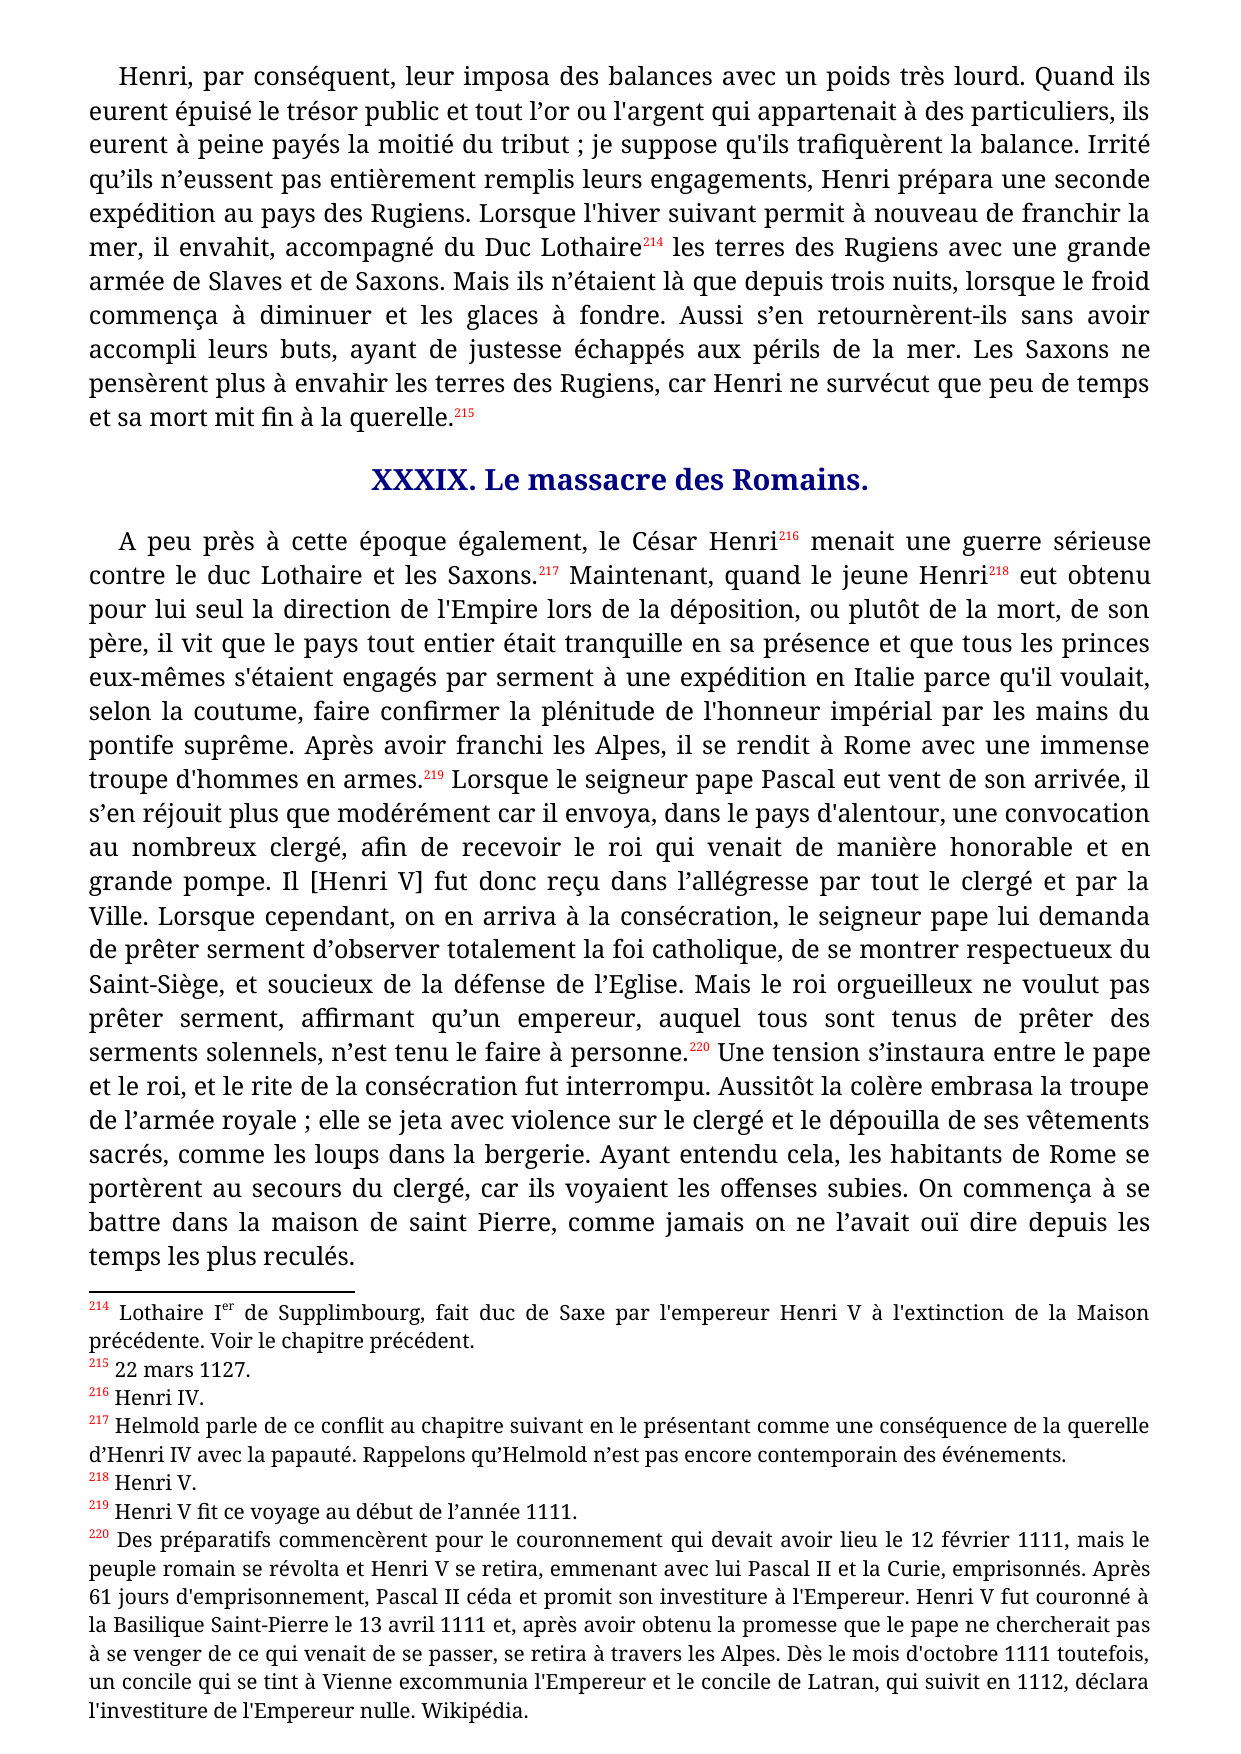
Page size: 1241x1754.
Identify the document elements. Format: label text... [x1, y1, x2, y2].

subtitle XXXIX. Le massacre des Romains. [89, 459, 1152, 498]
text A peu près à cette époque également, le César Henri menait une guerre sérieuse contre le duc Lothaire et les Saxons. Maintenant, quand le jeune Henri eut obtenu pour lui seul la direction de l'Empire lors de la déposition, ou plutôt de la mort, de son père, il vit que le pays tout entier était tranquille en sa présence et que tous les princes eux-mêmes s'étaient engagés par serment à une expédition en Italie parce qu'il voulait, selon la coutume, faire confirmer la plénitude de l'honneur impérial par les mains du pontife suprême. Après avoir franchi les Alpes, il se rendit à Rome avec une immense troupe d'hommes en armes. Lorsque le seigneur pape Pascal eut vent de son arrivée, il s’en réjouit plus que modérément car il envoya, dans le pays d'alentour, une convocation au nombreux clergé, afin de recevoir le roi qui venait de manière honorable et en grande pompe. Il [Henri V] fut donc reçu dans l’allégresse par tout le clergé et par la Ville. Lorsque cependant, on en arriva à la consécration, le seigneur pape lui demanda de prêter serment d’observer totalement la foi catholique, de se montrer respectueux du Saint-Siège, et soucieux de la défense de l’Eglise. Mais le roi orgueilleux ne voulut pas prêter serment, affirmant qu’un empereur, auquel tous sont tenus de prêter des serments solennels, n’est tenu le faire à personne. Une tension s’instaura entre le pape et le roi, et le rite de la consécration fut interrompu. Aussitôt la colère embrasa la troupe de l’armée royale ; elle se jeta avec violence sur le clergé et le dépouilla de ses vêtements sacrés, comme les loups dans la bergerie. Ayant entendu cela, les habitants de Rome se portèrent au secours du clergé, car ils voyaient les offenses subies. On commença à se battre dans la maison de saint Pierre, comme jamais on ne l’avait ouï dire depuis les temps les plus reculés. [89, 523, 1152, 1273]
text Henri, par conséquent, leur imposa des balances avec un poids très lourd. Quand ils eurent épuisé le trésor public et tout l’or ou l'argent qui appartenait à des particuliers, ils eurent à peine payés la moitié du tribut ; je suppose qu'ils trafiquèrent la balance. Irrité qu’ils n’eussent pas entièrement remplis leurs engagements, Henri prépara une seconde expédition au pays des Rugiens. Lorsque l'hiver suivant permit à nouveau de franchir la mer, il envahit, accompagné du Duc Lothaire les terres des Rugiens avec une grande armée de Slaves et de Saxons. Mais ils n’étaient là que depuis trois nuits, lorsque le froid commença à diminuer et les glaces à fondre. Aussi s’en retournèrent-ils sans avoir accompli leurs buts, ayant de justesse échappés aux périls de la mer. Les Saxons ne pensèrent plus à envahir les terres des Rugiens, car Henri ne survécut que peu de temps et sa mort mit fin à la querelle. [89, 59, 1152, 434]
